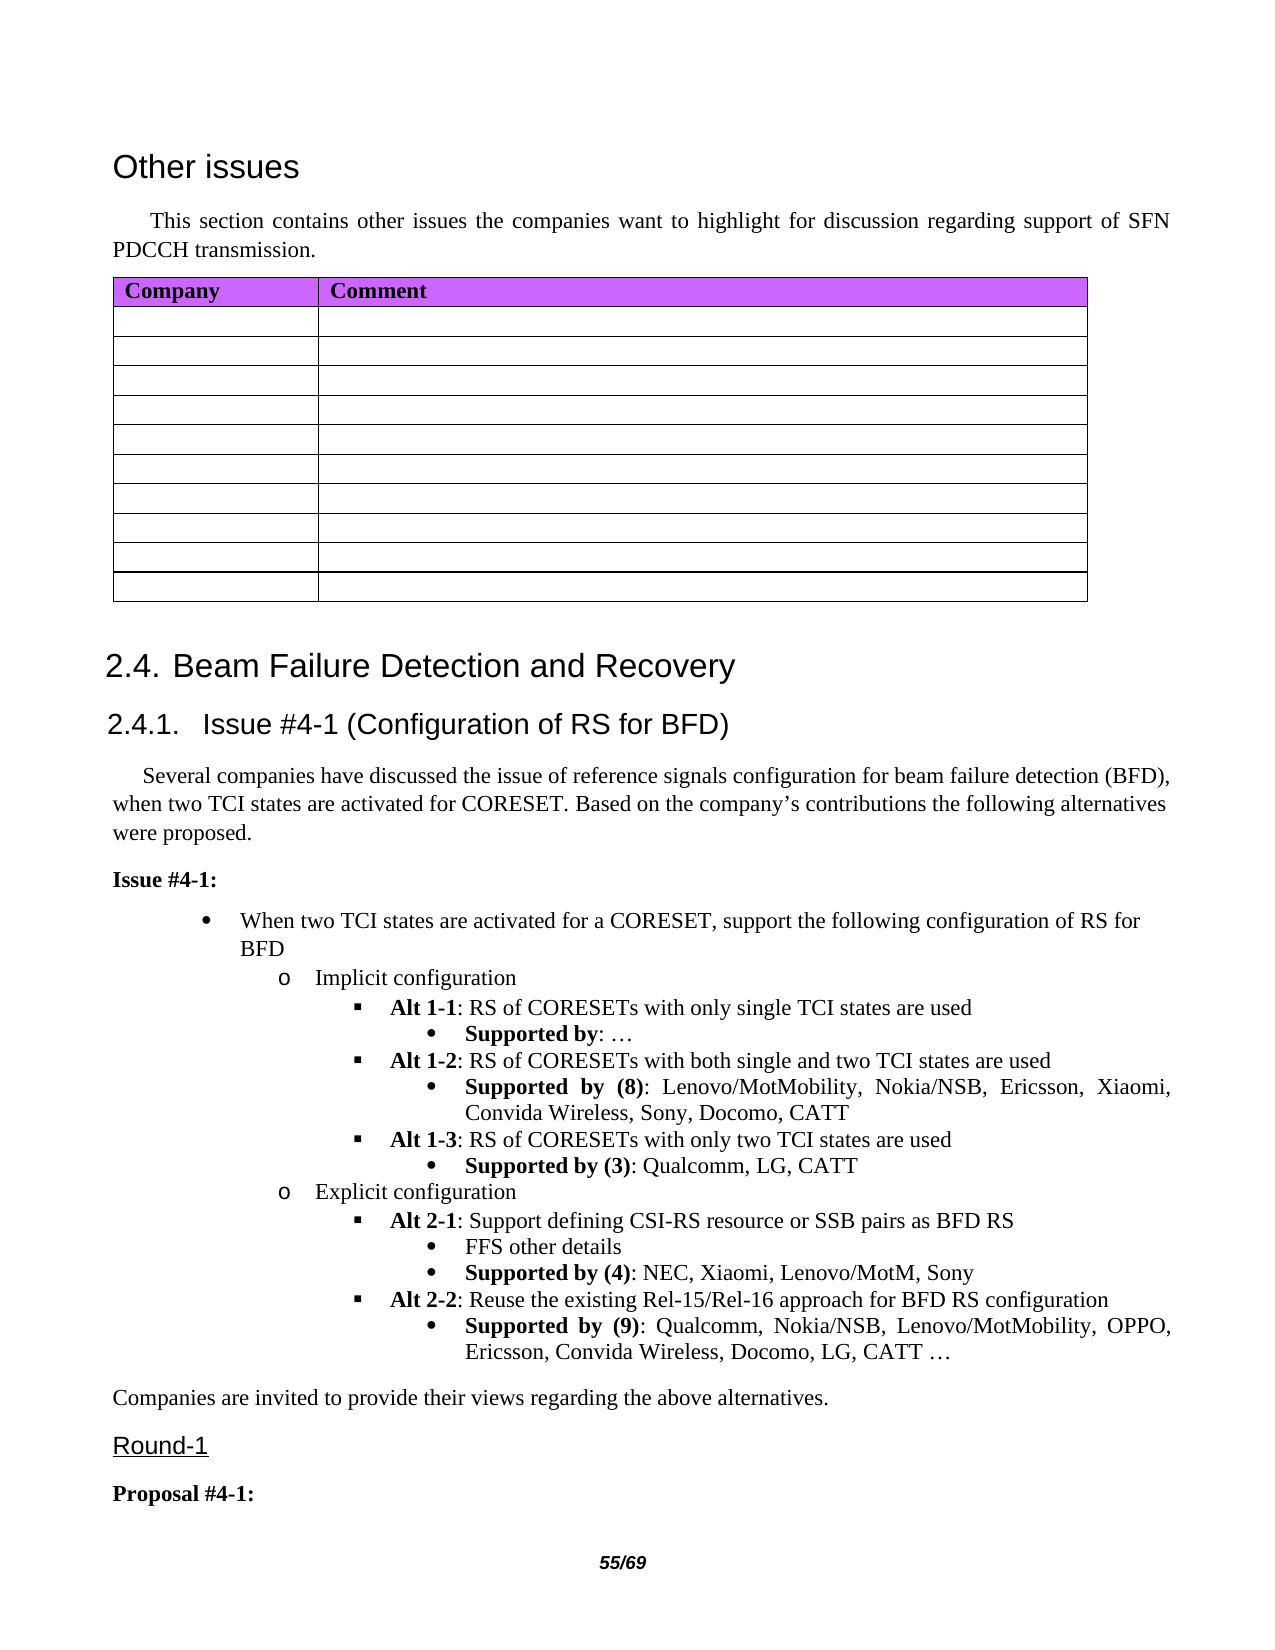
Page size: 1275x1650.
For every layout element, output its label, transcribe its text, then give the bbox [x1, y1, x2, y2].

text Several companies have discussed the issue of reference signals configuration for beam failure detection (BFD), when two TCI states are activated for CORESET. Based on the company’s contributions the following alternatives were proposed. [112, 762, 1172, 845]
table_cell [114, 543, 318, 571]
text Issue #4-1: [112, 866, 1172, 892]
table_cell [319, 543, 1087, 571]
list Supported by: … [427, 1020, 1172, 1047]
table_cell [319, 366, 1087, 394]
table_cell [319, 455, 1087, 483]
text Proposal #4-1: [112, 1481, 1172, 1507]
table_cell [114, 337, 318, 365]
list Explicit configuration [277, 1178, 1172, 1207]
text This section contains other issues the companies want to highlight for discussion regarding support of SFN PDCCH transmission. [112, 207, 1172, 262]
table_header Company [114, 278, 318, 306]
subtitle Other issues [112, 147, 1172, 185]
list When two TCI states are activated for a CORESET, support the following configuration of RS for BFD [202, 907, 1172, 961]
table_cell [114, 425, 318, 453]
table_cell [319, 573, 1087, 601]
list Alt 2-1: Support defining CSI-RS resource or SSB pairs as BFD RS [352, 1207, 1172, 1233]
list FFS other details [427, 1233, 1172, 1259]
subtitle Beam Failure Detection and Recovery [105, 647, 1172, 685]
text Companies are invited to provide their views regarding the above alternatives. [112, 1383, 1172, 1410]
table_cell [114, 396, 318, 424]
list Alt 2-2: Reuse the existing Rel-15/Rel-16 approach for BFD RS configuration [352, 1286, 1172, 1312]
subtitle Round-1 [112, 1431, 1172, 1459]
table_cell [114, 514, 318, 542]
table_cell [319, 425, 1087, 453]
table_cell [114, 366, 318, 394]
table_cell [319, 514, 1087, 542]
list Supported by (3): Qualcomm, LG, CATT [427, 1152, 1172, 1178]
list Supported by (9): Qualcomm, Nokia/NSB, Lenovo/MotMobility, OPPO, Ericsson, Convida Wireless, Docomo, LG, CATT … [427, 1312, 1172, 1365]
list Supported by (4): NEC, Xiaomi, Lenovo/MotM, Sony [427, 1259, 1172, 1286]
table_header Comment [319, 278, 1087, 306]
table_cell [319, 337, 1087, 365]
table_cell [114, 573, 318, 601]
list Alt 1-1: RS of CORESETs with only single TCI states are used [352, 994, 1172, 1020]
table_cell [319, 307, 1087, 336]
table_cell [114, 307, 318, 336]
list Alt 1-3: RS of CORESETs with only two TCI states are used [352, 1126, 1172, 1152]
table_cell [114, 455, 318, 483]
table_cell [114, 484, 318, 512]
table_cell [319, 484, 1087, 512]
subtitle Issue #4-1 (Configuration of RS for BFD) [107, 707, 1172, 740]
list Implicit configuration [277, 963, 1172, 992]
table_cell [319, 396, 1087, 424]
list Alt 1-2: RS of CORESETs with both single and two TCI states are used [352, 1047, 1172, 1073]
list Supported by (8): Lenovo/MotMobility, Nokia/NSB, Ericsson, Xiaomi, Convida Wireless, Sony, Docomo, CATT [427, 1073, 1172, 1126]
